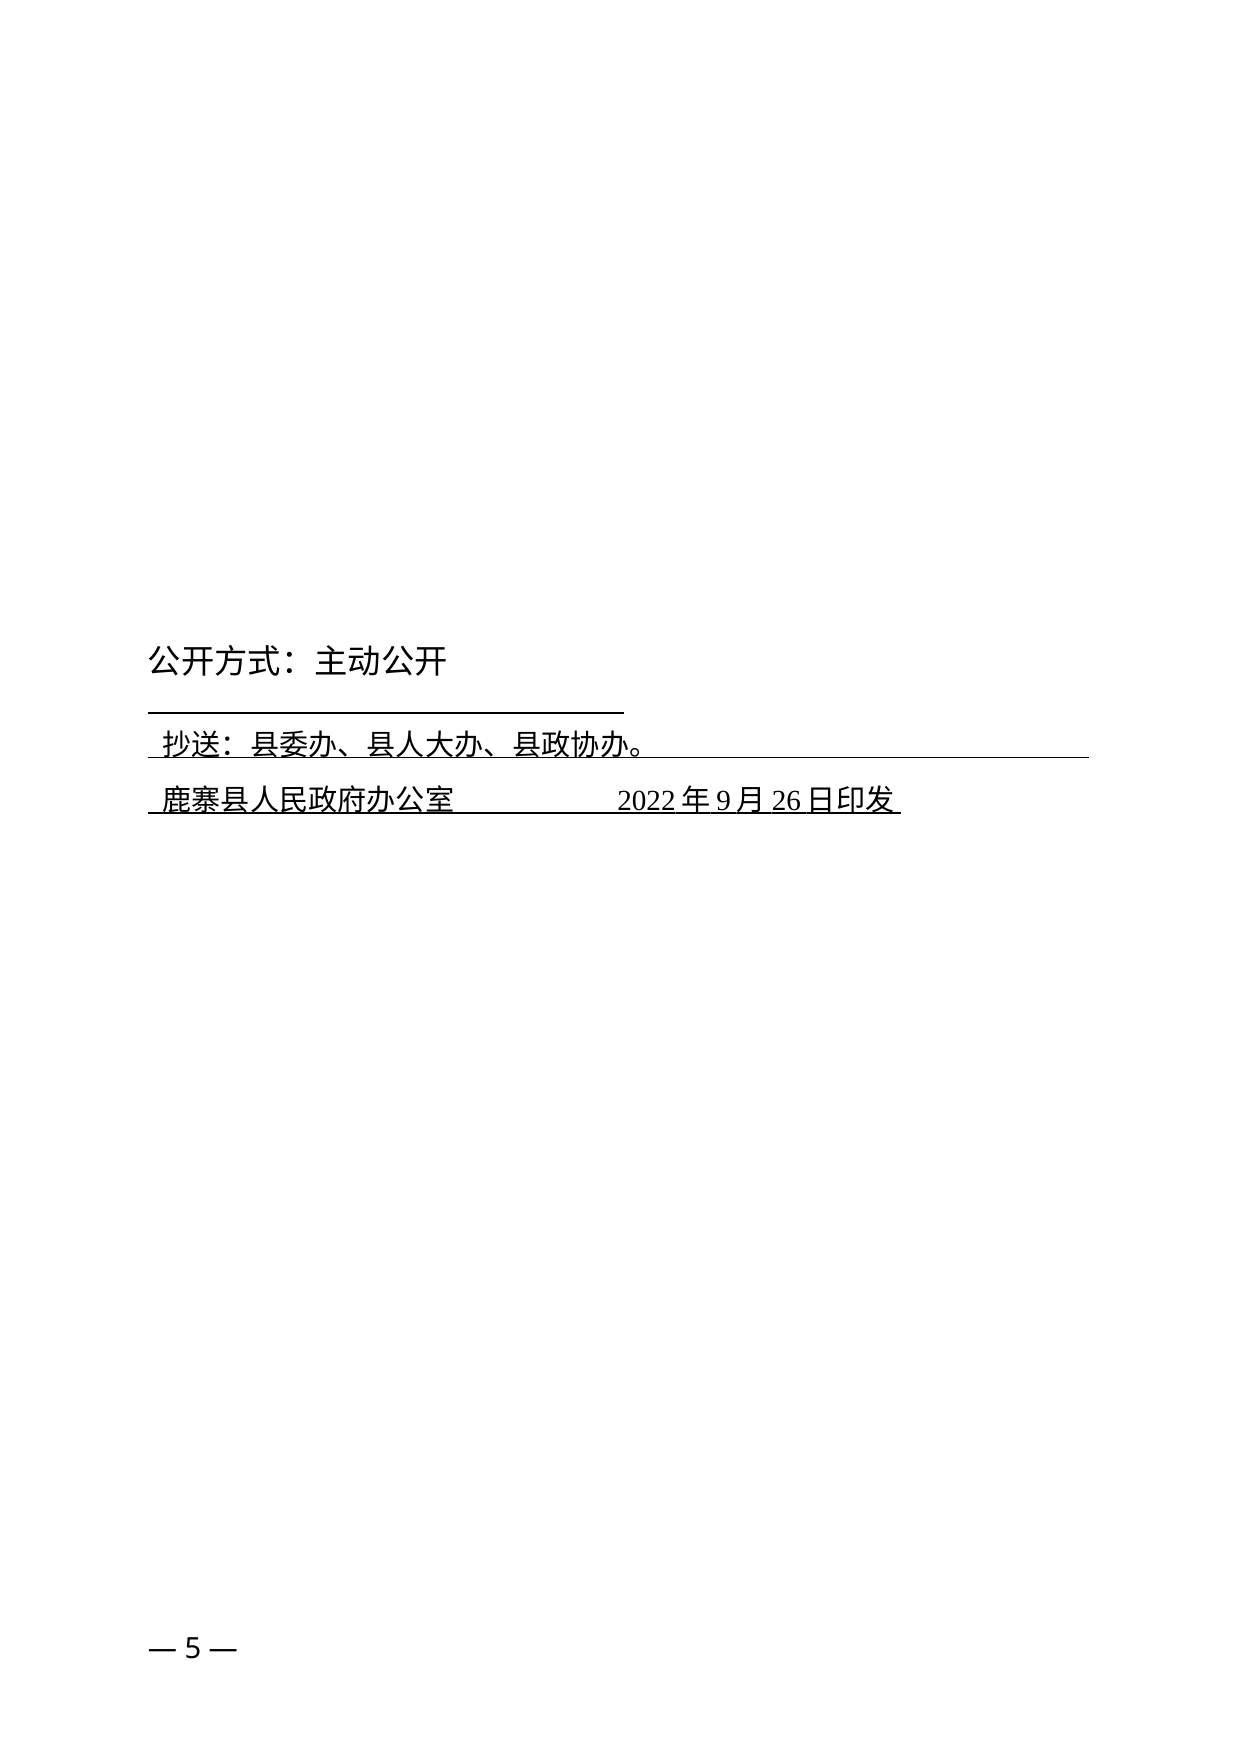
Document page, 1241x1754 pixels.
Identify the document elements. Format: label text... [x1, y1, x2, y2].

text 鹿寨县人民政府办公室 2022年9月26日印发 [148, 765, 1093, 830]
text 抄送：县委办、县人大办、县政协办。 [148, 715, 1093, 765]
text 公开方式：主动公开 [148, 627, 1093, 692]
